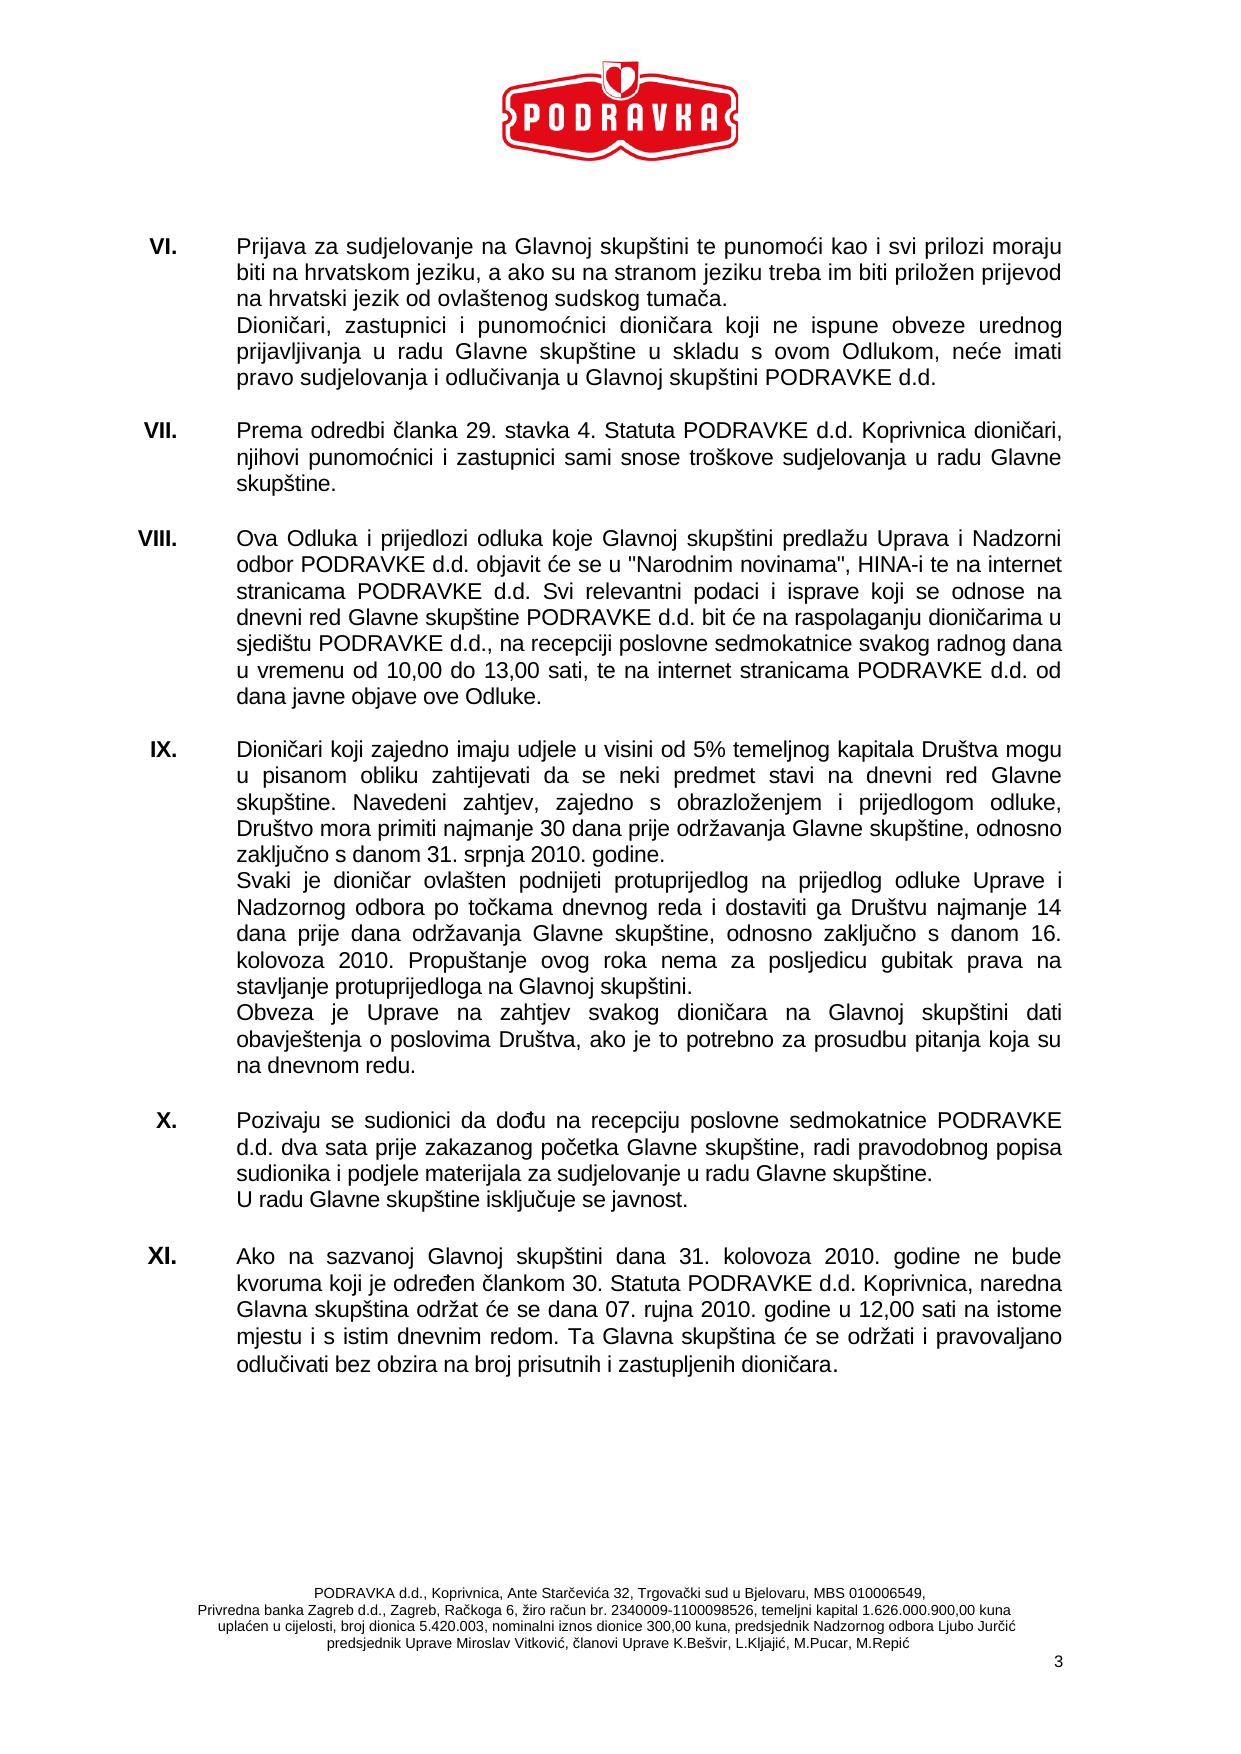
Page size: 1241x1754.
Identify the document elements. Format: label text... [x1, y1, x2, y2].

picture [502, 59, 739, 161]
text Svaki je dioničar ovlašten podnijeti protuprijedlog na prijedlog odluke Uprave i Nadzornog odbora po točkama dnevnog reda i dostaviti ga Društvu najmanje 14 dana prije dana održavanja Glavne skupštine, odnosno zaključno s danom 16. kolovoza 2010. Propuštanje ovog roka nema za posljedicu gubitak prava na stavljanje protuprijedloga na Glavnoj skupštini. [236, 867, 1063, 999]
text Obveza je Uprave na zahtjev svakog dioničara na Glavnoj skupštini dati obavještenja o poslovima Društva, ako je to potrebno za prosudbu pitanja koja su na dnevnom redu. [236, 999, 1063, 1078]
list Ako na sazvanoj Glavnoj skupštini dana 31. kolovoza 2010. godine ne bude kvoruma koji je određen člankom 30. Statuta PODRAVKE d.d. Koprivnica, naredna Glavna skupština održat će se dana 07. rujna 2010. godine u 12,00 sati na istome mjestu i s istim dnevnim redom. Ta Glavna skupština će se održati i pravovaljano odlučivati bez obzira na broj prisutnih i zastupljenih dioničara. [177, 1241, 1063, 1378]
list Prijava za sudjelovanje na Glavnoj skupštini te punomoći kao i svi prilozi moraju biti na hrvatskom jeziku, a ako su na stranom jeziku treba im biti priložen prijevod na hrvatski jezik od ovlaštenog sudskog tumača. [177, 233, 1063, 312]
list Pozivaju se sudionici da dođu na recepciju poslovne sedmokatnice PODRAVKE d.d. dva sata prije zakazanog početka Glavne skupštine, radi pravodobnog popisa sudionika i podjele materijala za sudjelovanje u radu Glavne skupštine. [177, 1107, 1063, 1186]
list Prema odredbi članka 29. stavka 4. Statuta PODRAVKE d.d. Koprivnica dioničari, njihovi punomoćnici i zastupnici sami snose troškove sudjelovanja u radu Glavne skupštine. [177, 417, 1063, 496]
list Ova Odluka i prijedlozi odluka koje Glavnoj skupštini predlažu Uprava i Nadzorni odbor PODRAVKE d.d. objavit će se u "Narodnim novinama", HINA-i te na internet stranicama PODRAVKE d.d. Svi relevantni podaci i isprave koji se odnose na dnevni red Glavne skupštine PODRAVKE d.d. bit će na raspolaganju dioničarima u sjedištu PODRAVKE d.d., na recepciji poslovne sedmokatnice svakog radnog dana u vremenu od 10,00 do 13,00 sati, te na internet stranicama PODRAVKE d.d. od dana javne objave ove Odluke. [177, 525, 1063, 709]
text Dioničari, zastupnici i punomoćnici dioničara koji ne ispune obveze urednog prijavljivanja u radu Glavne skupštine u skladu s ovom Odlukom, neće imati pravo sudjelovanja i odlučivanja u Glavnoj skupštini PODRAVKE d.d. [236, 312, 1063, 391]
list Dioničari koji zajedno imaju udjele u visini od 5% temeljnog kapitala Društva mogu u pisanom obliku zahtijevati da se neki predmet stavi na dnevni red Glavne skupštine. Navedeni zahtjev, zajedno s obrazloženjem i prijedlogom odluke, Društvo mora primiti najmanje 30 dana prije održavanja Glavne skupštine, odnosno zaključno s danom 31. srpnja 2010. godine. [177, 736, 1063, 867]
text U radu Glavne skupštine isključuje se javnost. [236, 1186, 1063, 1213]
